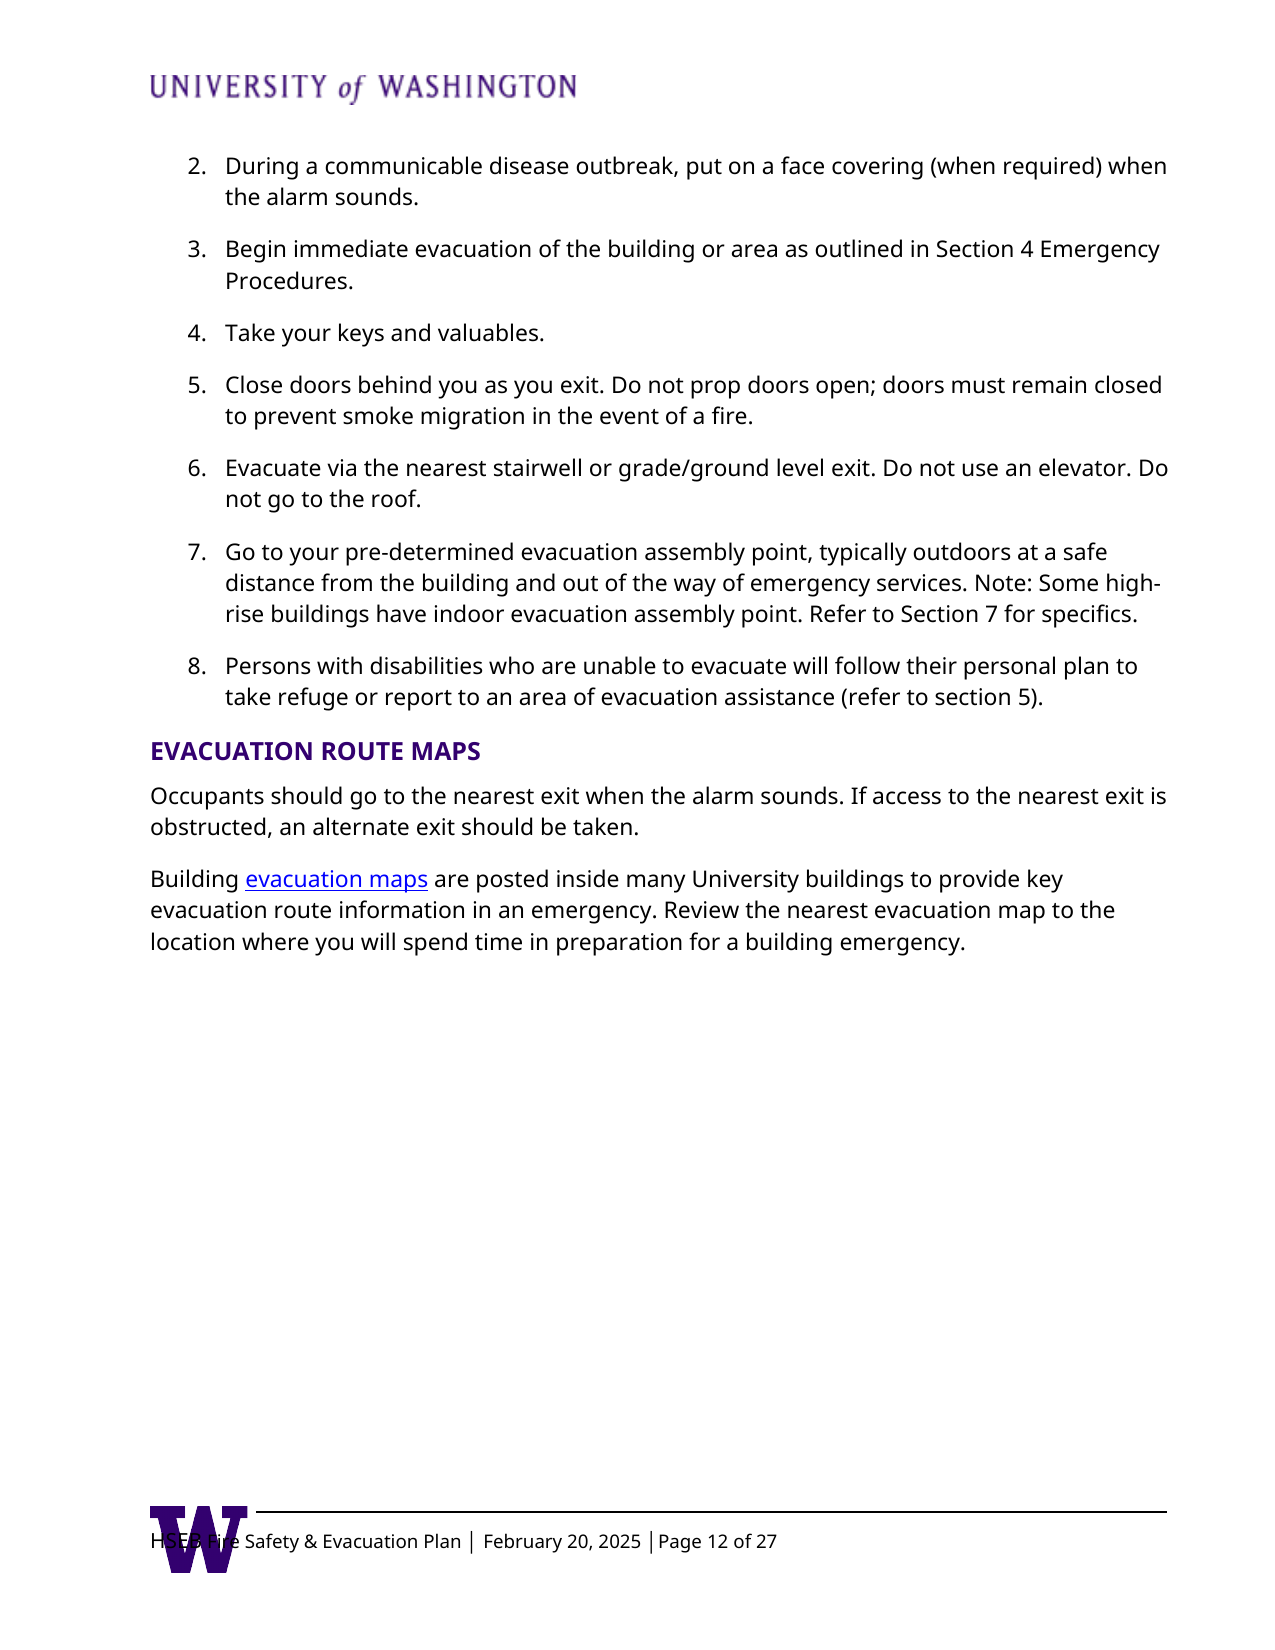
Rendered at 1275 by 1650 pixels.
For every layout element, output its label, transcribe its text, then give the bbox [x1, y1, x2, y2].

picture [150, 1506, 248, 1573]
list During a communicable disease outbreak, put on a face covering (when required) when the alarm sounds. [187, 150, 1172, 212]
list Close doors behind you as you exit. Do not prop doors open; doors must remain closed to prevent smoke migration in the event of a fire. [187, 369, 1172, 431]
list Take your keys and valuables. [187, 317, 1172, 348]
text Building evacuation maps are posted inside many University buildings to provide key evacuation route information in an emergency. Review the nearest evacuation map to the location where you will spend time in preparation for a building emergency. [150, 863, 1172, 957]
subtitle Evacuation Route Maps [150, 733, 1172, 767]
list Persons with disabilities who are unable to evacuate will follow their personal plan to take refuge or report to an area of evacuation assistance (refer to section 5). [187, 650, 1172, 712]
text Occupants should go to the nearest exit when the alarm sounds. If access to the nearest exit is obstructed, an alternate exit should be taken. [150, 780, 1172, 842]
list Go to your pre-determined evacuation assembly point, typically outdoors at a safe distance from the building and out of the way of emergency services. Note: Some high-rise buildings have indoor evacuation assembly point. Refer to Section 7 for specifics. [187, 535, 1172, 629]
list Evacuate via the nearest stairwell or grade/ground level exit. Do not use an elevator. Do not go to the roof. [187, 452, 1172, 514]
list Begin immediate evacuation of the building or area as outlined in Section 4 Emergency Procedures. [187, 233, 1172, 296]
picture [150, 75, 577, 105]
